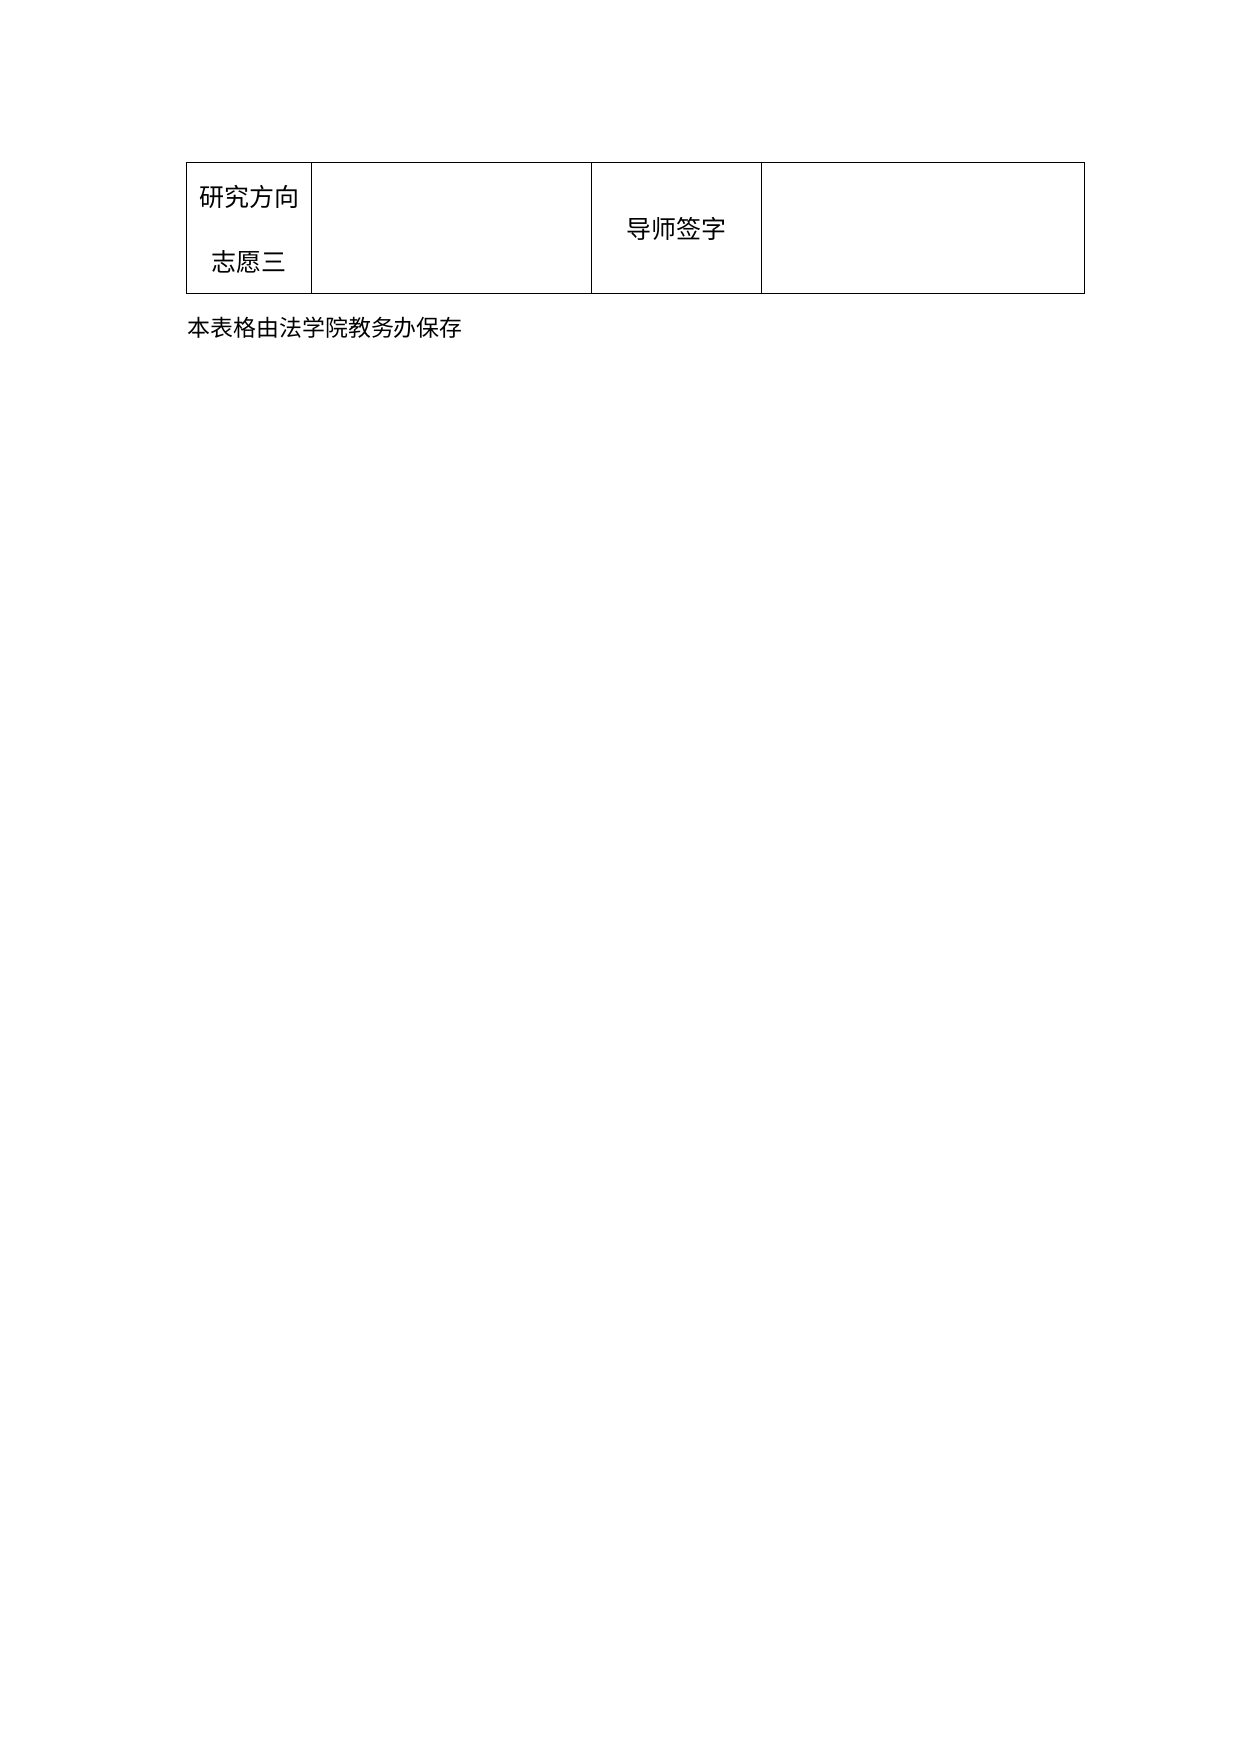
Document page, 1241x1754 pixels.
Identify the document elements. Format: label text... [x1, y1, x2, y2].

table_cell 研究方向志愿三 [187, 163, 311, 293]
text 本表格由法学院教务办保存 [187, 294, 1053, 359]
table_cell [762, 163, 1084, 293]
table_cell 导师签字 [592, 163, 761, 293]
table_cell [312, 163, 591, 293]
